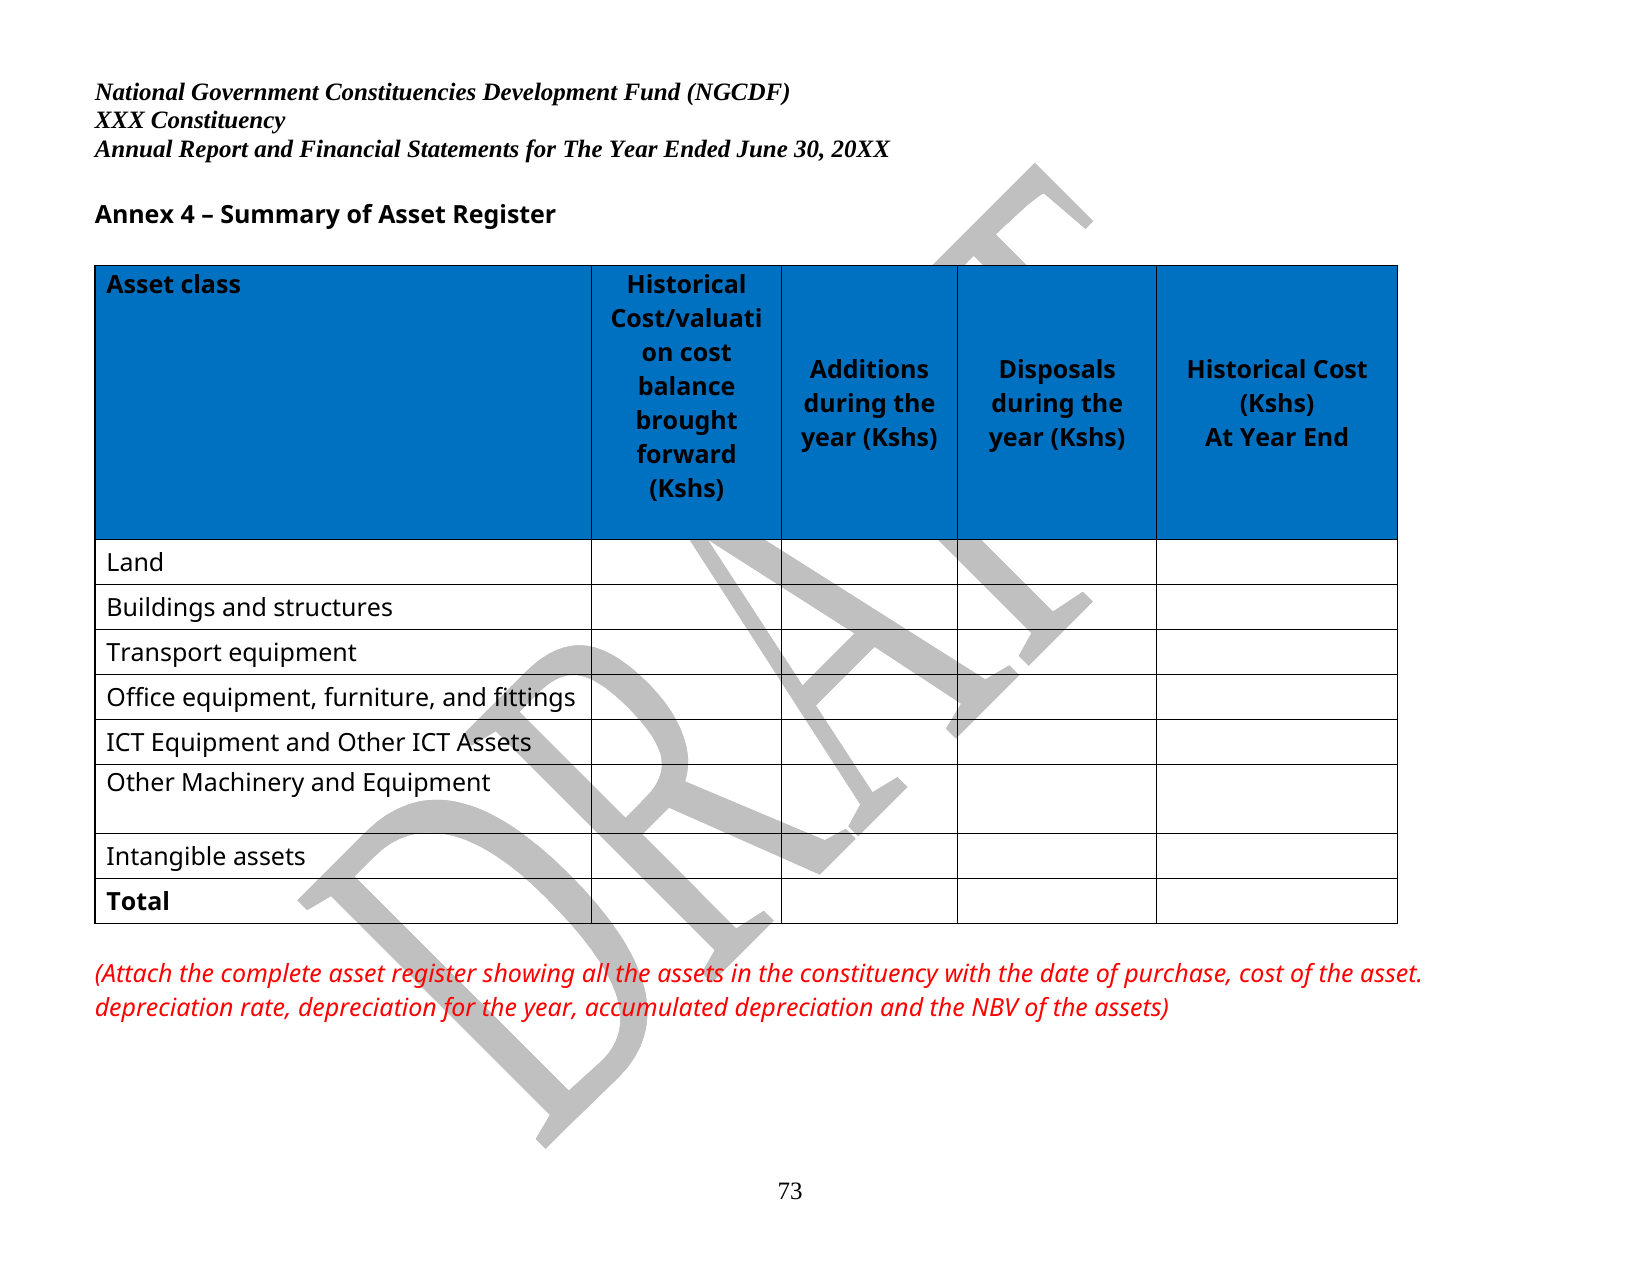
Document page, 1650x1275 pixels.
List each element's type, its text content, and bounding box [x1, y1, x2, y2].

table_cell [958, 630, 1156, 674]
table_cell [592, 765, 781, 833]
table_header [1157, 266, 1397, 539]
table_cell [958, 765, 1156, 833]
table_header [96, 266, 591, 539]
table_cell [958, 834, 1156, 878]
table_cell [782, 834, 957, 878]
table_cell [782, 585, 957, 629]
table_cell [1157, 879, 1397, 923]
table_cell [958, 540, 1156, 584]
text (Attach the complete asset register showing all the assets in the constituency with the date of purchase, cost of the asset. depreciation rate, depreciation for the year, accumulated depreciation and the NBV of the assets) [94, 955, 1485, 1023]
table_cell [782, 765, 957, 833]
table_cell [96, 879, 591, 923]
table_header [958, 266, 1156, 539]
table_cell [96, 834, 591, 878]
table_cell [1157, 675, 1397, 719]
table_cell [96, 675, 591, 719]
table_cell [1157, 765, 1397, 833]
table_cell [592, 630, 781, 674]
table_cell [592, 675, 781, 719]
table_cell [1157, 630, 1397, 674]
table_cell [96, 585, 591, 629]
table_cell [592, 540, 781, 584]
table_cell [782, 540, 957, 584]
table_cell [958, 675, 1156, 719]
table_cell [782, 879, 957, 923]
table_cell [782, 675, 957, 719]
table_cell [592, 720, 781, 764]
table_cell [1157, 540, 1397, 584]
text Annex 4 – Summary of Asset Register [94, 197, 1485, 231]
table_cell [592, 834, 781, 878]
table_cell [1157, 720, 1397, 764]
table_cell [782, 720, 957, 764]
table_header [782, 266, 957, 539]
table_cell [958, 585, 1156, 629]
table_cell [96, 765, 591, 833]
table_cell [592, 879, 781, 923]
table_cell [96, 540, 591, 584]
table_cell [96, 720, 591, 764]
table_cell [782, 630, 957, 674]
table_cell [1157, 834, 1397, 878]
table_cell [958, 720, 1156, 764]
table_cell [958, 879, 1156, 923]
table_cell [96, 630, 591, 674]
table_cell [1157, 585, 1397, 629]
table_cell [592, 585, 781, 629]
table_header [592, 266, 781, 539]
